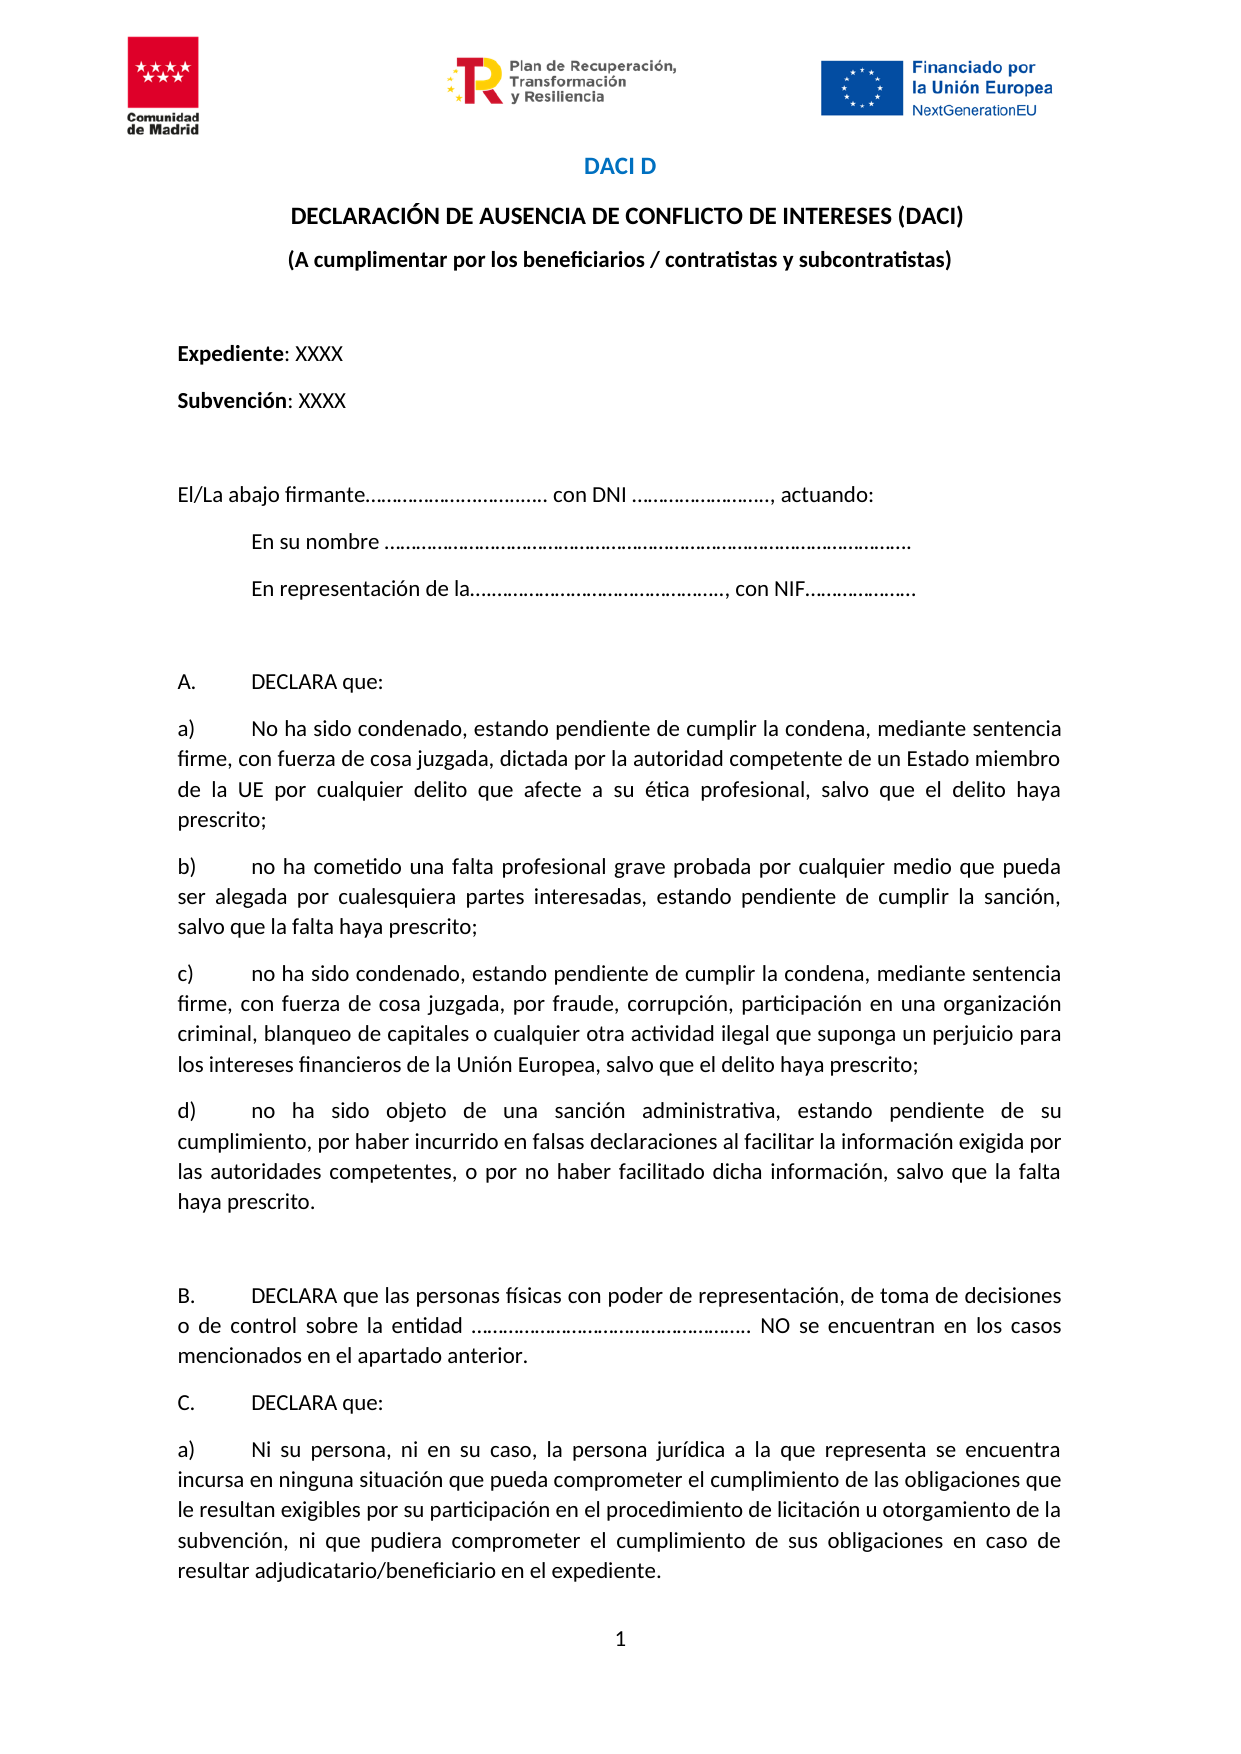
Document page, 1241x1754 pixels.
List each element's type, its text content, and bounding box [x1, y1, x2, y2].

text a) No ha sido condenado, estando pendiente de cumplir la condena, mediante sentencia firme, con fuerza de cosa juzgada, dictada por la autoridad competente de un Estado miembro de la UE por cualquier delito que afecte a su ética profesional, salvo que el delito haya prescrito; [177, 714, 1063, 833]
text En su nombre ………………………………………………………………………………………. [177, 527, 1063, 555]
text b) no ha cometido una falta profesional grave probada por cualquier medio que pueda ser alegada por cualesquiera partes interesadas, estando pendiente de cumplir la sanción, salvo que la falta haya prescrito; [177, 852, 1063, 940]
text A. DECLARA que: [177, 667, 1063, 695]
picture [118, 25, 1063, 148]
text d) no ha sido objeto de una sanción administrativa, estando pendiente de su cumplimiento, por haber incurrido en falsas declaraciones al facilitar la información exigida por las autoridades competentes, o por no haber facilitado dicha información, salvo que la falta haya prescrito. [177, 1097, 1063, 1215]
text a) Ni su persona, ni en su caso, la persona jurídica a la que representa se encuentra incursa en ninguna situación que pueda comprometer el cumplimiento de las obligaciones que le resultan exigibles por su participación en el procedimiento de licitación u otorgamiento de la subvención, ni que pudiera comprometer el cumplimiento de sus obligaciones en caso de resultar adjudicatario/beneficiario en el expediente. [177, 1435, 1063, 1584]
text El/La abajo firmante………………...……..….. con DNI …………………….., actuando: [177, 480, 1063, 508]
text DECLARACIÓN DE AUSENCIA DE CONFLICTO DE INTERESES (DACI) [177, 200, 1078, 230]
text (A cumplimentar por los beneficiarios / contratistas y subcontratistas) [177, 246, 1063, 273]
text B. DECLARA que las personas físicas con poder de representación, de toma de decisiones o de control sobre la entidad …………………………………………….. NO se encuentran en los casos mencionados en el apartado anterior. [177, 1281, 1063, 1369]
text En representación de la….…………………………………….., con NIF………………… [177, 574, 1063, 602]
text c) no ha sido condenado, estando pendiente de cumplir la condena, mediante sentencia firme, con fuerza de cosa juzgada, por fraude, corrupción, participación en una organización criminal, blanqueo de capitales o cualquier otra actividad ilegal que suponga un perjuicio para los intereses financieros de la Unión Europea, salvo que el delito haya prescrito; [177, 959, 1063, 1078]
text Expediente: XXXX [177, 339, 1063, 367]
text C. DECLARA que: [177, 1388, 1063, 1416]
text DACI D [177, 148, 1063, 181]
text Subvención: XXXX [177, 386, 1063, 414]
